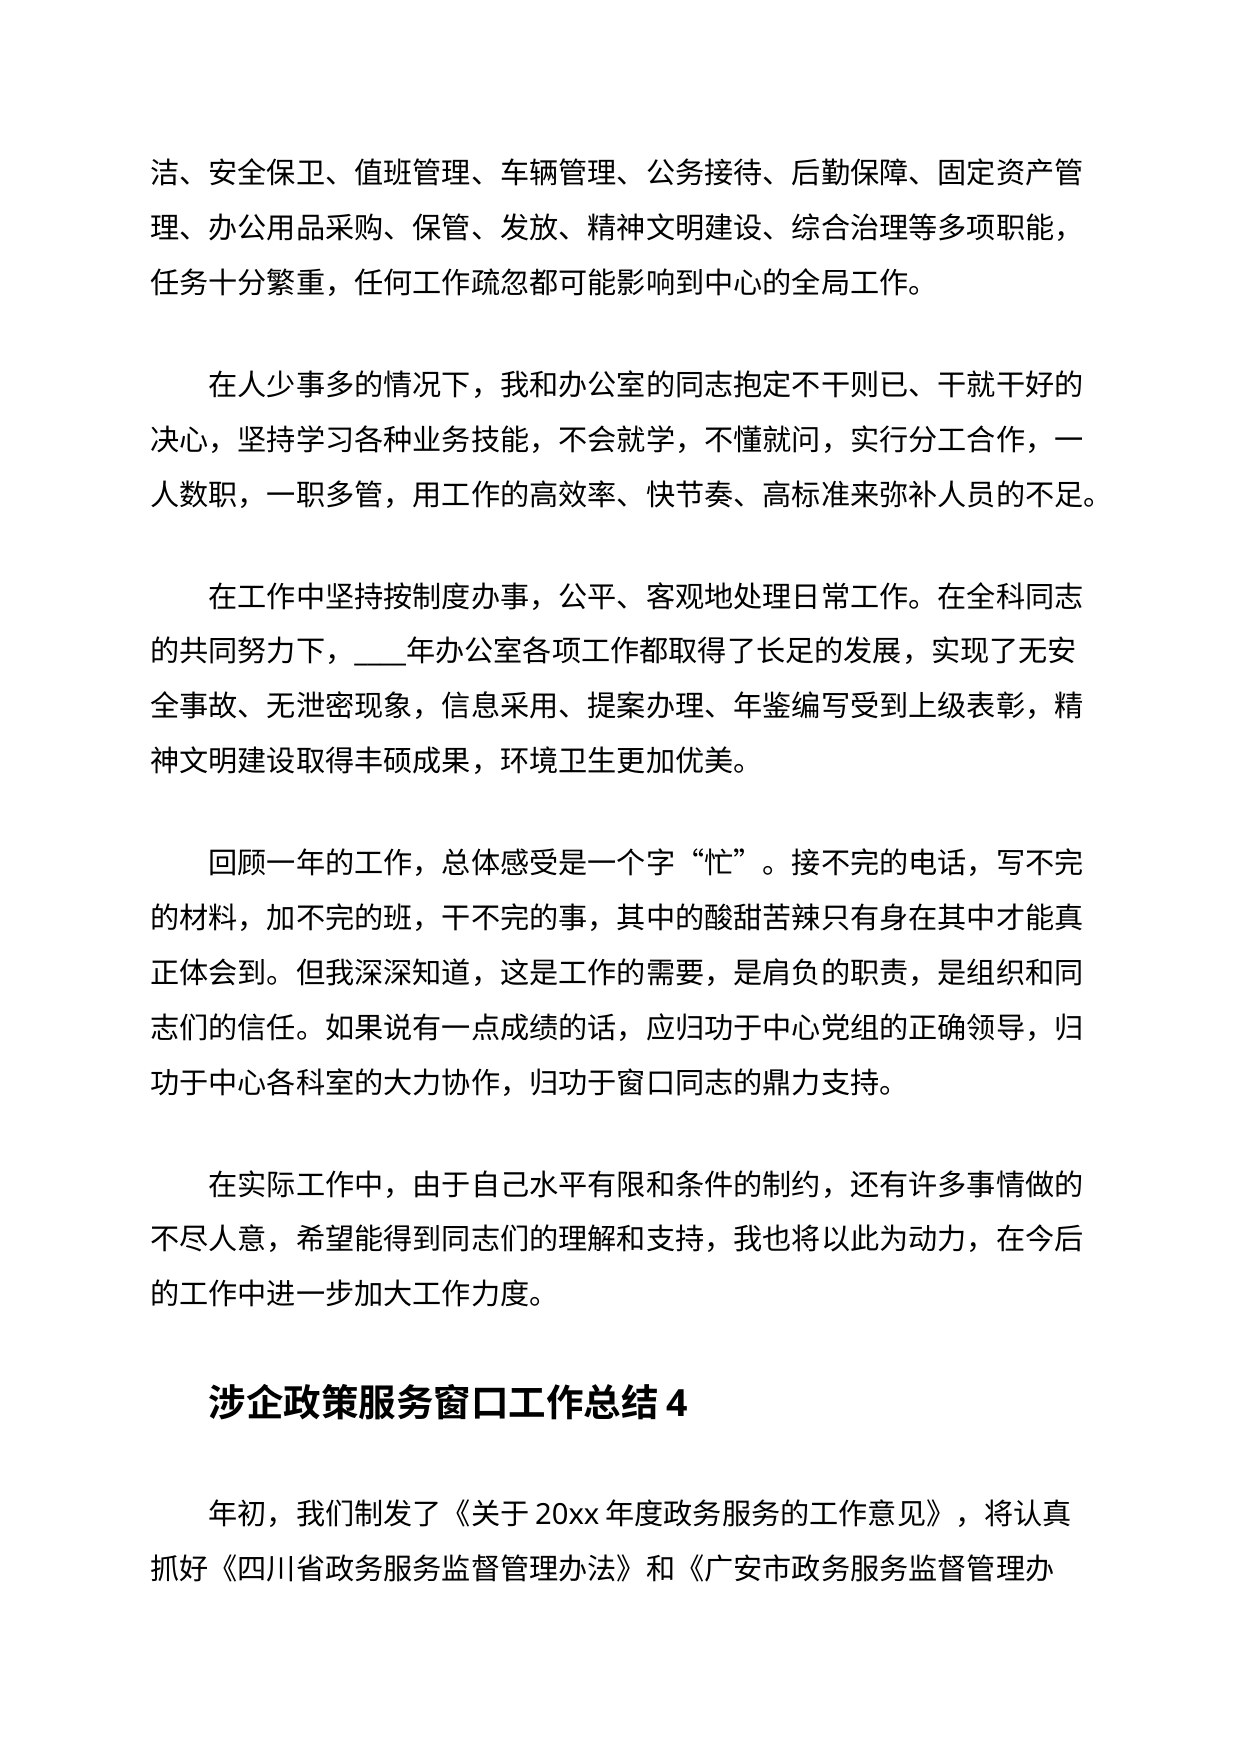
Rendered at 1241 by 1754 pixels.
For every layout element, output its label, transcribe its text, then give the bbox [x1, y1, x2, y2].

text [150, 1490, 1090, 1587]
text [150, 150, 1090, 302]
text 在实际工作中，由于自己水平有限和条件的制约，还有许多事情做的不尽人意，希望能得到同志们的理解和支持，我也将以此为动力，在今后的工作中进一步加大工作力度。 [150, 1161, 1090, 1313]
text 回顾一年的工作，总体感受是一个字“忙”。接不完的电话，写不完的材料，加不完的班，干不完的事，其中的酸甜苦辣只有身在其中才能真正体会到。但我深深知道，这是工作的需要，是肩负的职责，是组织和同志们的信任。如果说有一点成绩的话，应归功于中心党组的正确领导，归功于中心各科室的大力协作，归功于窗口同志的鼎力支持。 [150, 840, 1090, 1102]
text 在工作中坚持按制度办事，公平、客观地处理日常工作。在全科同志的共同努力下，____年办公室各项工作都取得了长足的发展，实现了无安全事故、无泄密现象，信息采用、提案办理、年鉴编写受到上级表彰，精神文明建设取得丰硕成果，环境卫生更加优美。 [150, 573, 1090, 780]
text 涉企政策服务窗口工作总结4 [150, 1373, 1090, 1427]
text 在人少事多的情况下，我和办公室的同志抱定不干则已、干就干好的决心，坚持学习各种业务技能，不会就学，不懂就问，实行分工合作，一人数职，一职多管，用工作的高效率、快节奏、高标准来弥补人员的不足。 [150, 362, 1090, 514]
